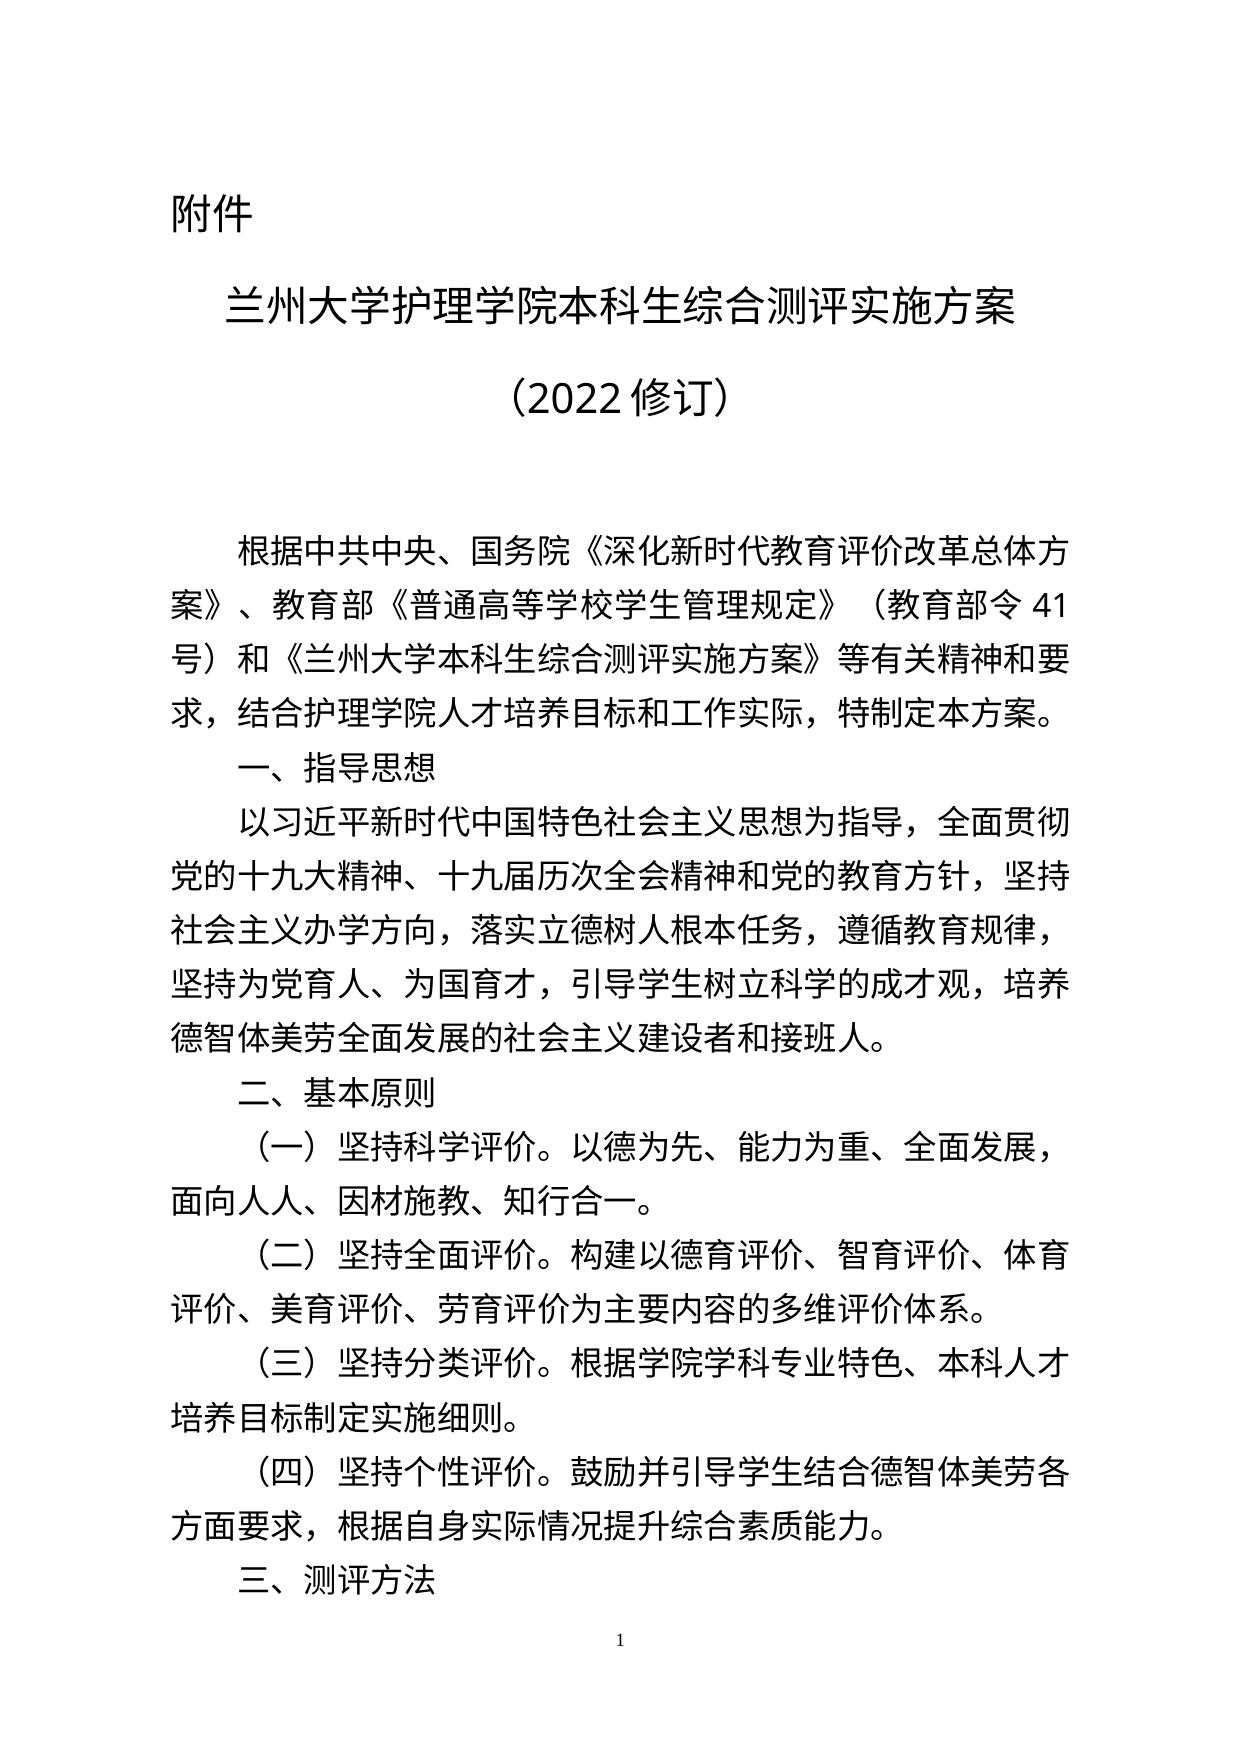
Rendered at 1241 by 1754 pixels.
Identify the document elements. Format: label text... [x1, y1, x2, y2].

text 一、指导思想 [170, 737, 1070, 791]
text （四）坚持个性评价。鼓励并引导学生结合德智体美劳各方面要求，根据自身实际情况提升综合素质能力。 [170, 1441, 1070, 1549]
subtitle （2022修订） [170, 363, 1070, 428]
text 二、基本原则 [170, 1062, 1070, 1116]
text 三、测评方法 [170, 1549, 1070, 1603]
subtitle 兰州大学护理学院本科生综合测评实施方案 [170, 271, 1070, 336]
text 根据中共中央、国务院《深化新时代教育评价改革总体方案》、教育部《普通高等学校学生管理规定》（教育部令41号）和《兰州大学本科生综合测评实施方案》等有关精神和要求，结合护理学院人才培养目标和工作实际，特制定本方案。 [170, 520, 1070, 737]
text （三）坚持分类评价。根据学院学科专业特色、本科人才培养目标制定实施细则。 [170, 1332, 1070, 1441]
text 以习近平新时代中国特色社会主义思想为指导，全面贯彻党的十九大精神、十九届历次全会精神和党的教育方针，坚持社会主义办学方向，落实立德树人根本任务，遵循教育规律，坚持为党育人、为国育才，引导学生树立科学的成才观，培养德智体美劳全面发展的社会主义建设者和接班人。 [170, 791, 1070, 1062]
text （二）坚持全面评价。构建以德育评价、智育评价、体育评价、美育评价、劳育评价为主要内容的多维评价体系。 [170, 1224, 1070, 1332]
text （一）坚持科学评价。以德为先、能力为重、全面发展，面向人人、因材施教、知行合一。 [170, 1116, 1070, 1224]
subtitle 附件 [170, 179, 1070, 244]
